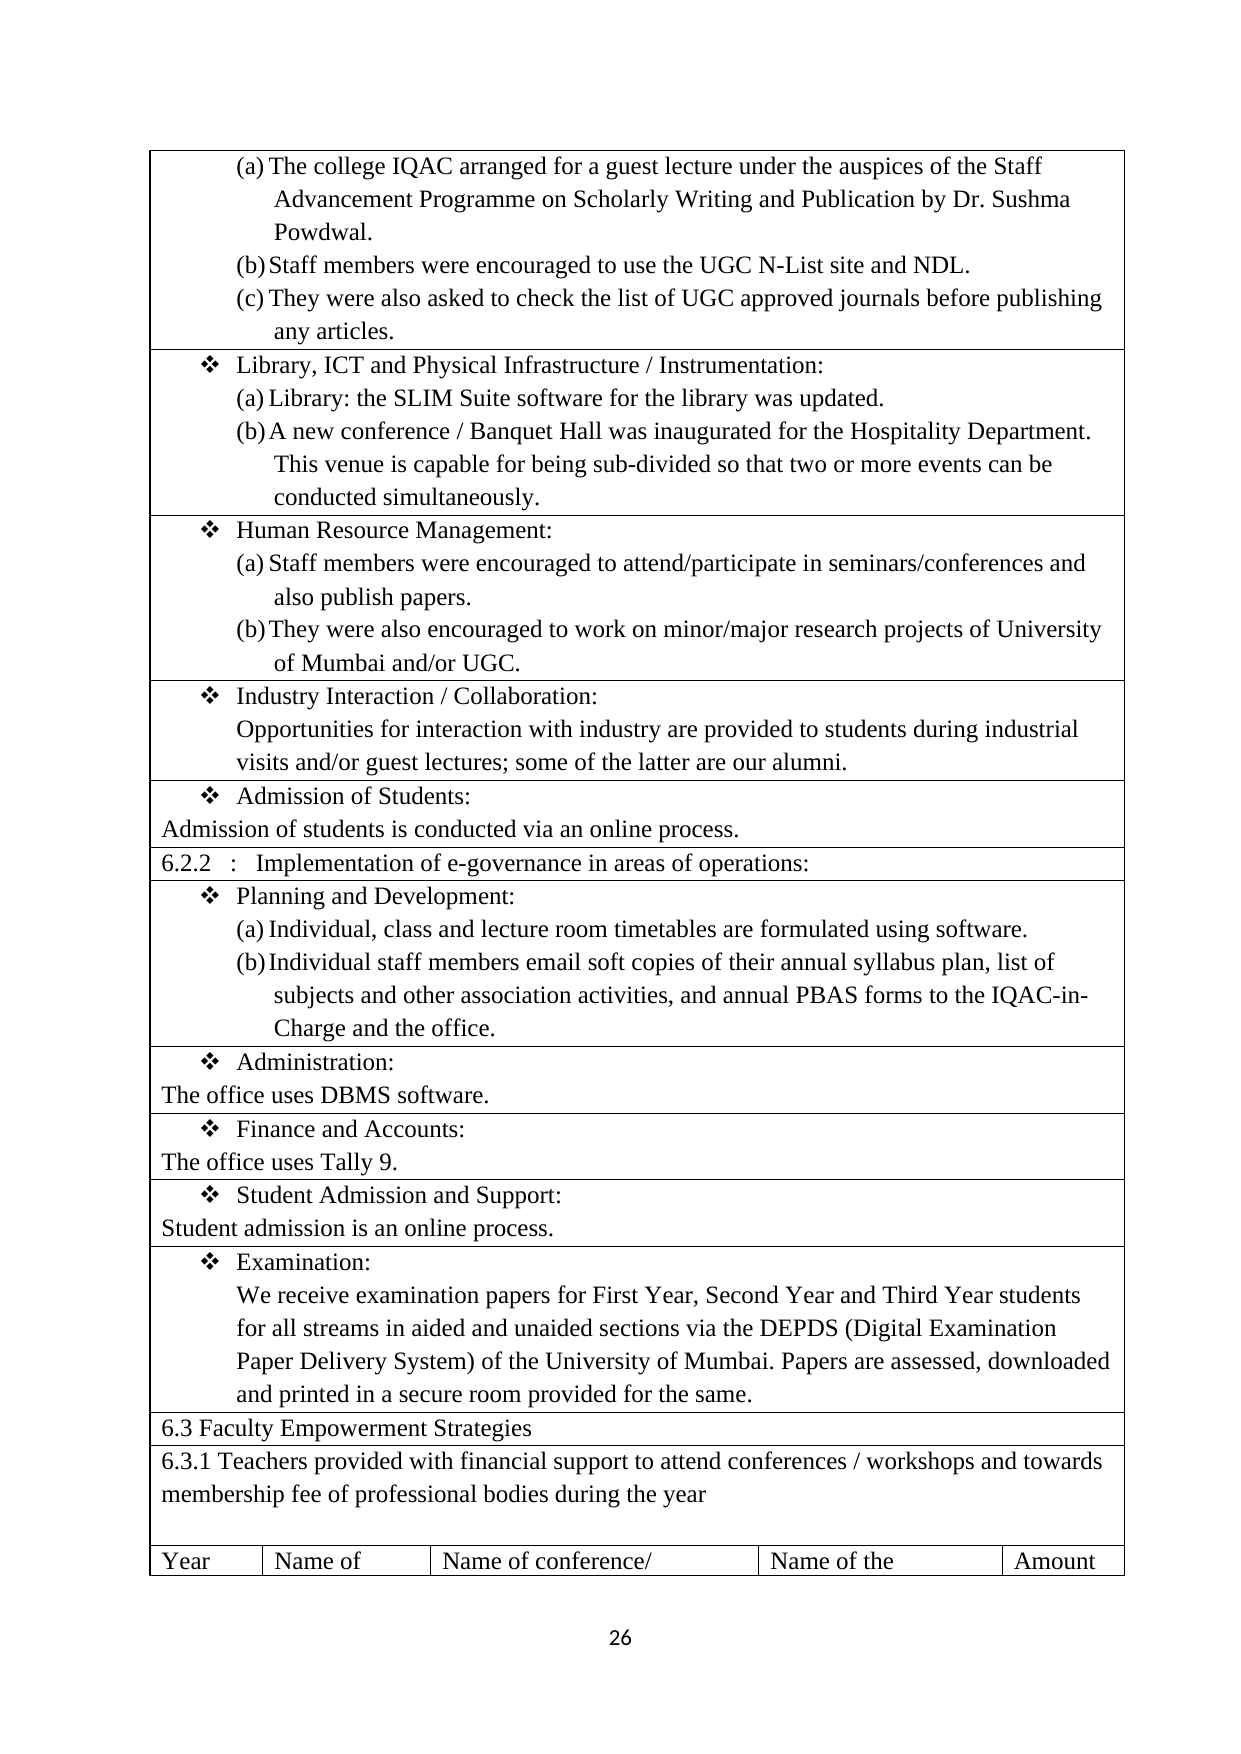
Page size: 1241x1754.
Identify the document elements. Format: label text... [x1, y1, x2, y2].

table_cell Library, ICT and Physical Infrastructure / Instrumentation: Library: the SLIM Suite software for the library was updated. A new conference / Banquet Hall was inaugurated for the Hospitality Department. This venue is capable for being sub-divided so that two or more events can be conducted simultaneously. [151, 350, 1124, 514]
table_cell Industry Interaction / Collaboration: Opportunities for interaction with industry are provided to students during industrial visits and/or guest lectures; some of the latter are our alumni. [151, 681, 1124, 780]
table_cell 6.3.1 Teachers provided with financial support to attend conferences / workshops and towards membership fee of professional bodies during the year [151, 1446, 1124, 1545]
table_cell Amount of support [1003, 1546, 1124, 1575]
table_cell 6.2.2 : Implementation of e-governance in areas of operations: [151, 848, 1124, 880]
table_cell Admission of Students: Admission of students is conducted via an online process. [151, 781, 1124, 847]
table_cell Examination: We receive examination papers for First Year, Second Year and Third Year students for all streams in aided and unaided sections via the DEPDS (Digital Examination Paper Delivery System) of the University of Mumbai. Papers are assessed, downloaded and printed in a secure room provided for the same. [151, 1247, 1124, 1412]
table_cell Year [151, 1546, 262, 1575]
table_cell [759, 1546, 1002, 1575]
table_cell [431, 1546, 758, 1575]
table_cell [151, 151, 1124, 349]
table_cell Administration: The office uses DBMS software. [151, 1047, 1124, 1113]
table_cell Finance and Accounts: The office uses Tally 9. [151, 1114, 1124, 1179]
table_cell Human Resource Management: Staff members were encouraged to attend/participate in seminars/conferences and also publish papers. They were also encouraged to work on minor/major research projects of University of Mumbai and/or UGC. [151, 516, 1124, 680]
table_cell Name of teacher [263, 1546, 430, 1575]
table_cell Student Admission and Support: Student admission is an online process. [151, 1180, 1124, 1246]
table_cell 6.3 Faculty Empowerment Strategies [151, 1413, 1124, 1445]
table_cell Planning and Development: Individual, class and lecture room timetables are formulated using software. Individual staff members email soft copies of their annual syllabus plan, list of subjects and other association activities, and annual PBAS forms to the IQAC-in-Charge and the office. [151, 881, 1124, 1046]
